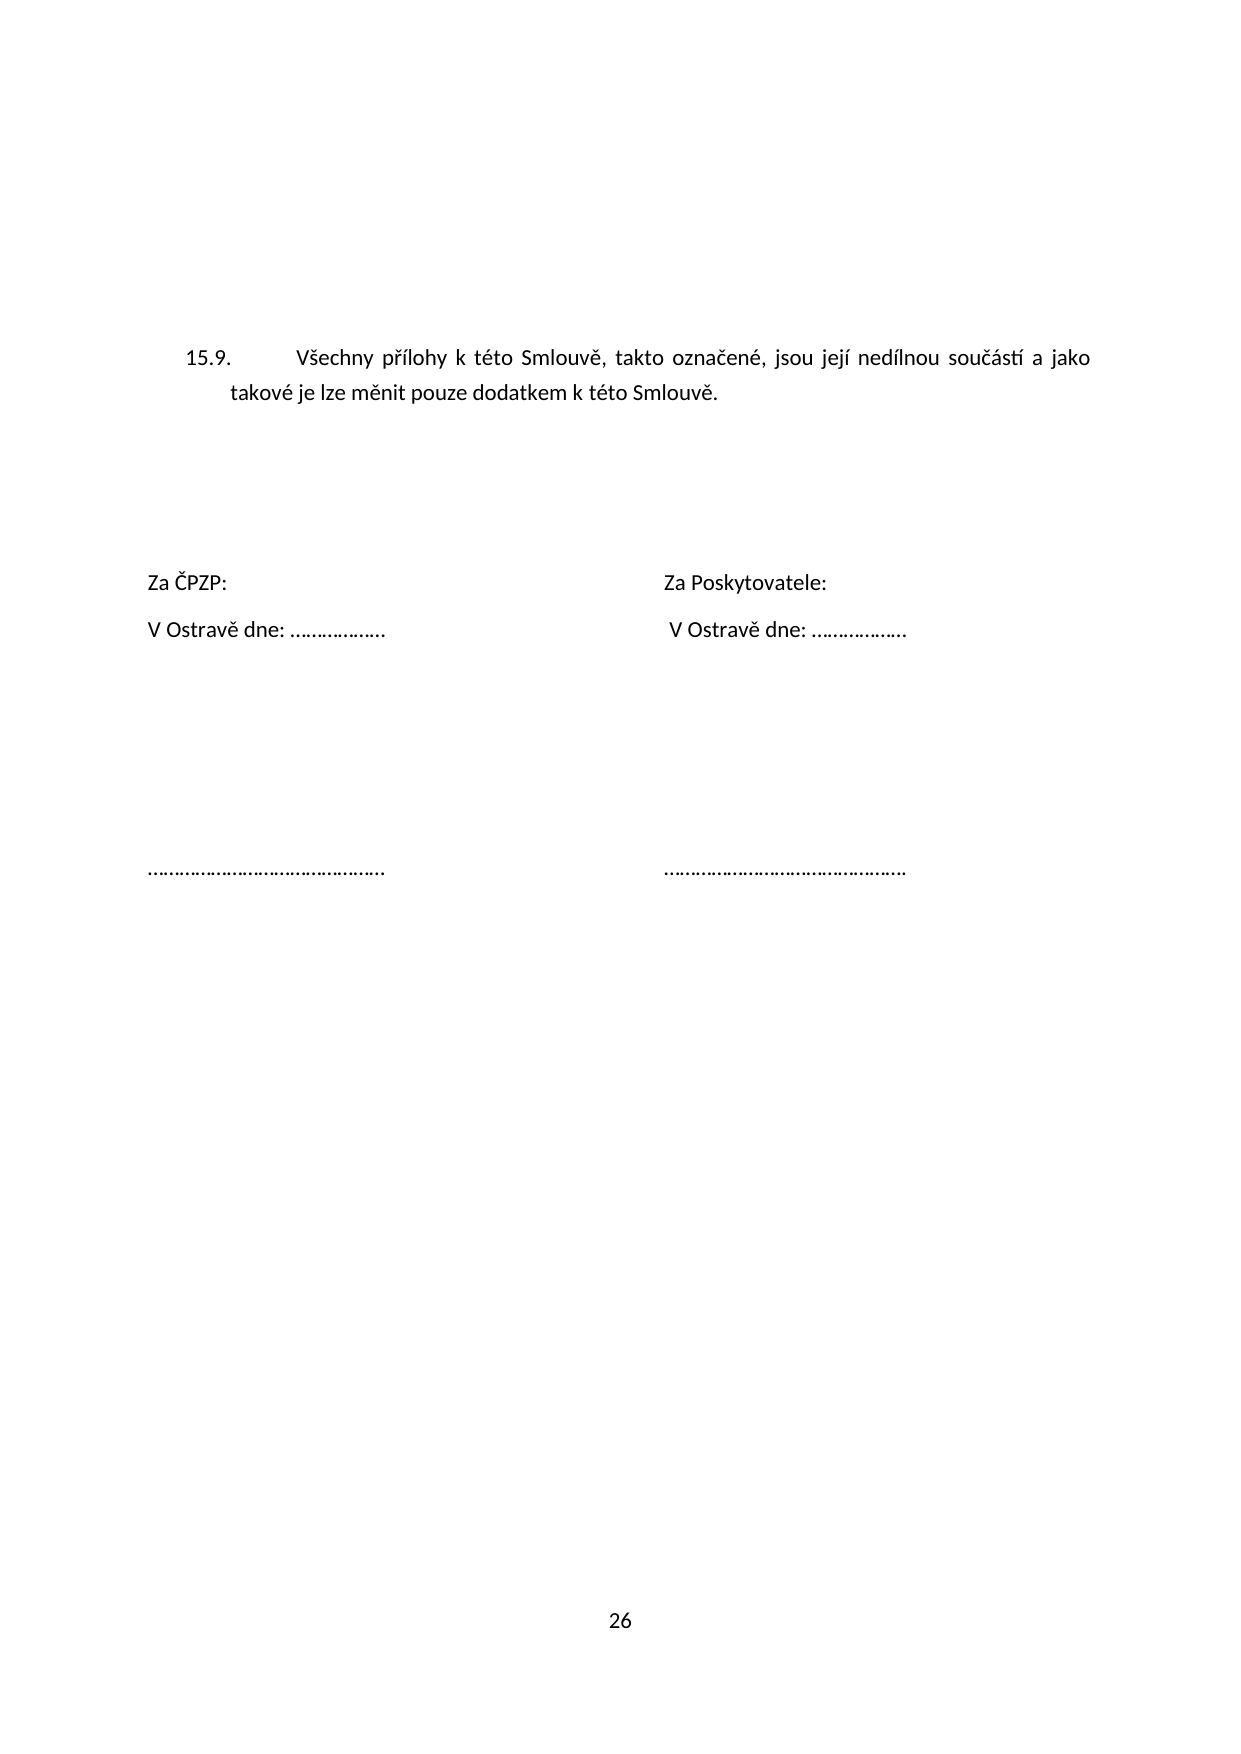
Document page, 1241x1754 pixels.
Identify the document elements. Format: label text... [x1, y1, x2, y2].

text ……………………………………… ………………………………………. [148, 853, 1092, 881]
text Za ČPZP: Za Poskytovatele: [148, 568, 1092, 596]
text V Ostravě dne: ……………… V Ostravě dne: ……………… [148, 615, 1092, 643]
subtitle Všechny přílohy k této Smlouvě, takto označené, jsou její nedílnou součástí a jako takové je lze měnit pouze dodatkem k této Smlouvě. [185, 343, 1092, 406]
